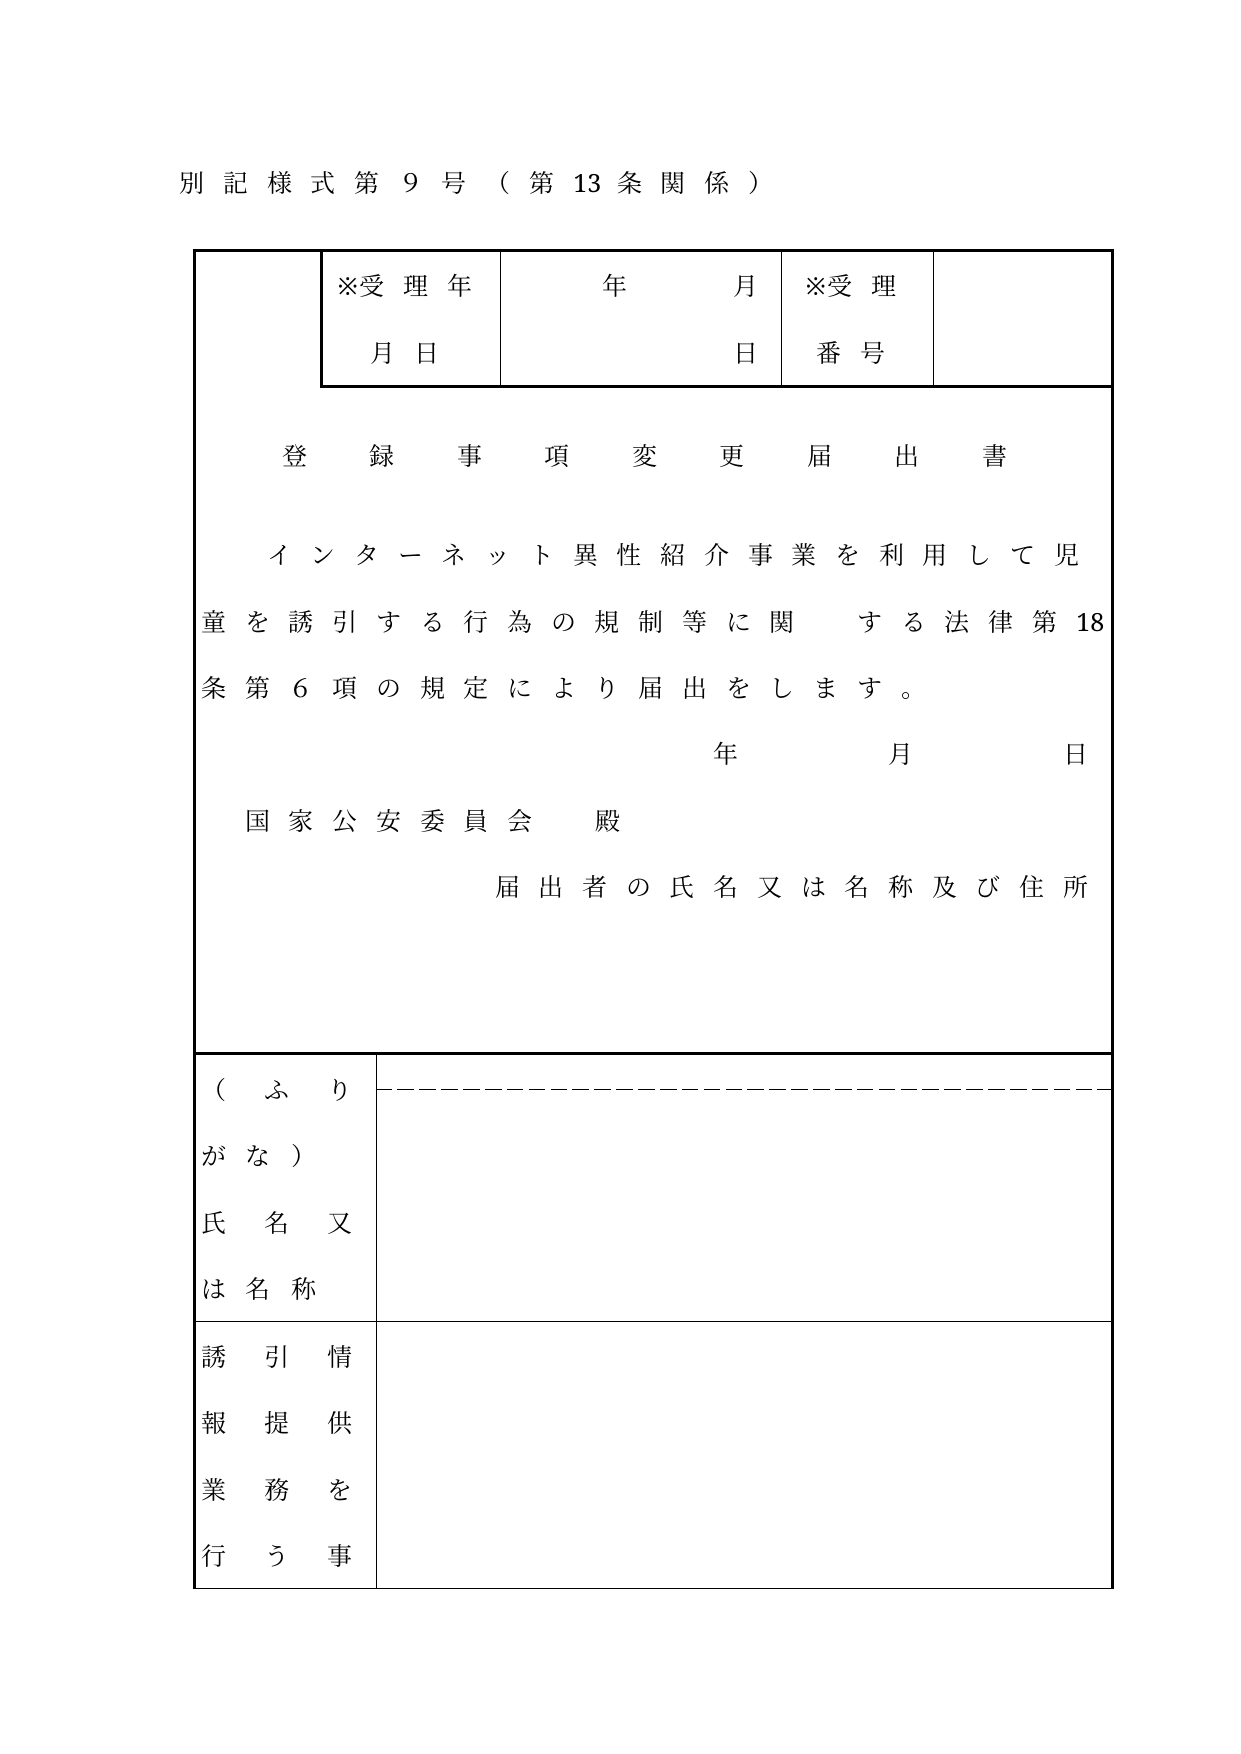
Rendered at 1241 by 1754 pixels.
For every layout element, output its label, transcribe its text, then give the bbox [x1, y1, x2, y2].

table_cell 登 録 事 項 変 更 届 出 書 インターネット異性紹介事業を利用して児童を誘引する行為の規制等に関 する法律第18条第６項の規定により届出をします。 年 月 日 国家公安委員会 殿 届出者の氏名又は名称及び住所 [196, 385, 1111, 1052]
text 別記様式第９号（第13条関係） [179, 149, 1120, 215]
table_cell （ふりがな） 氏名又は名称 [196, 1055, 376, 1321]
table_header 年 月 日 [501, 252, 781, 384]
table_cell [377, 1055, 1111, 1089]
table_cell 誘引情報提供業務を行う事務所の所在地 [196, 1322, 376, 1588]
table_cell [377, 1322, 1111, 1588]
table_cell [377, 1089, 1111, 1321]
table_header ※受理番号 [782, 252, 933, 384]
table_header [934, 252, 1111, 384]
table_header ※受理年月日 [323, 252, 500, 384]
table_header [196, 252, 320, 384]
